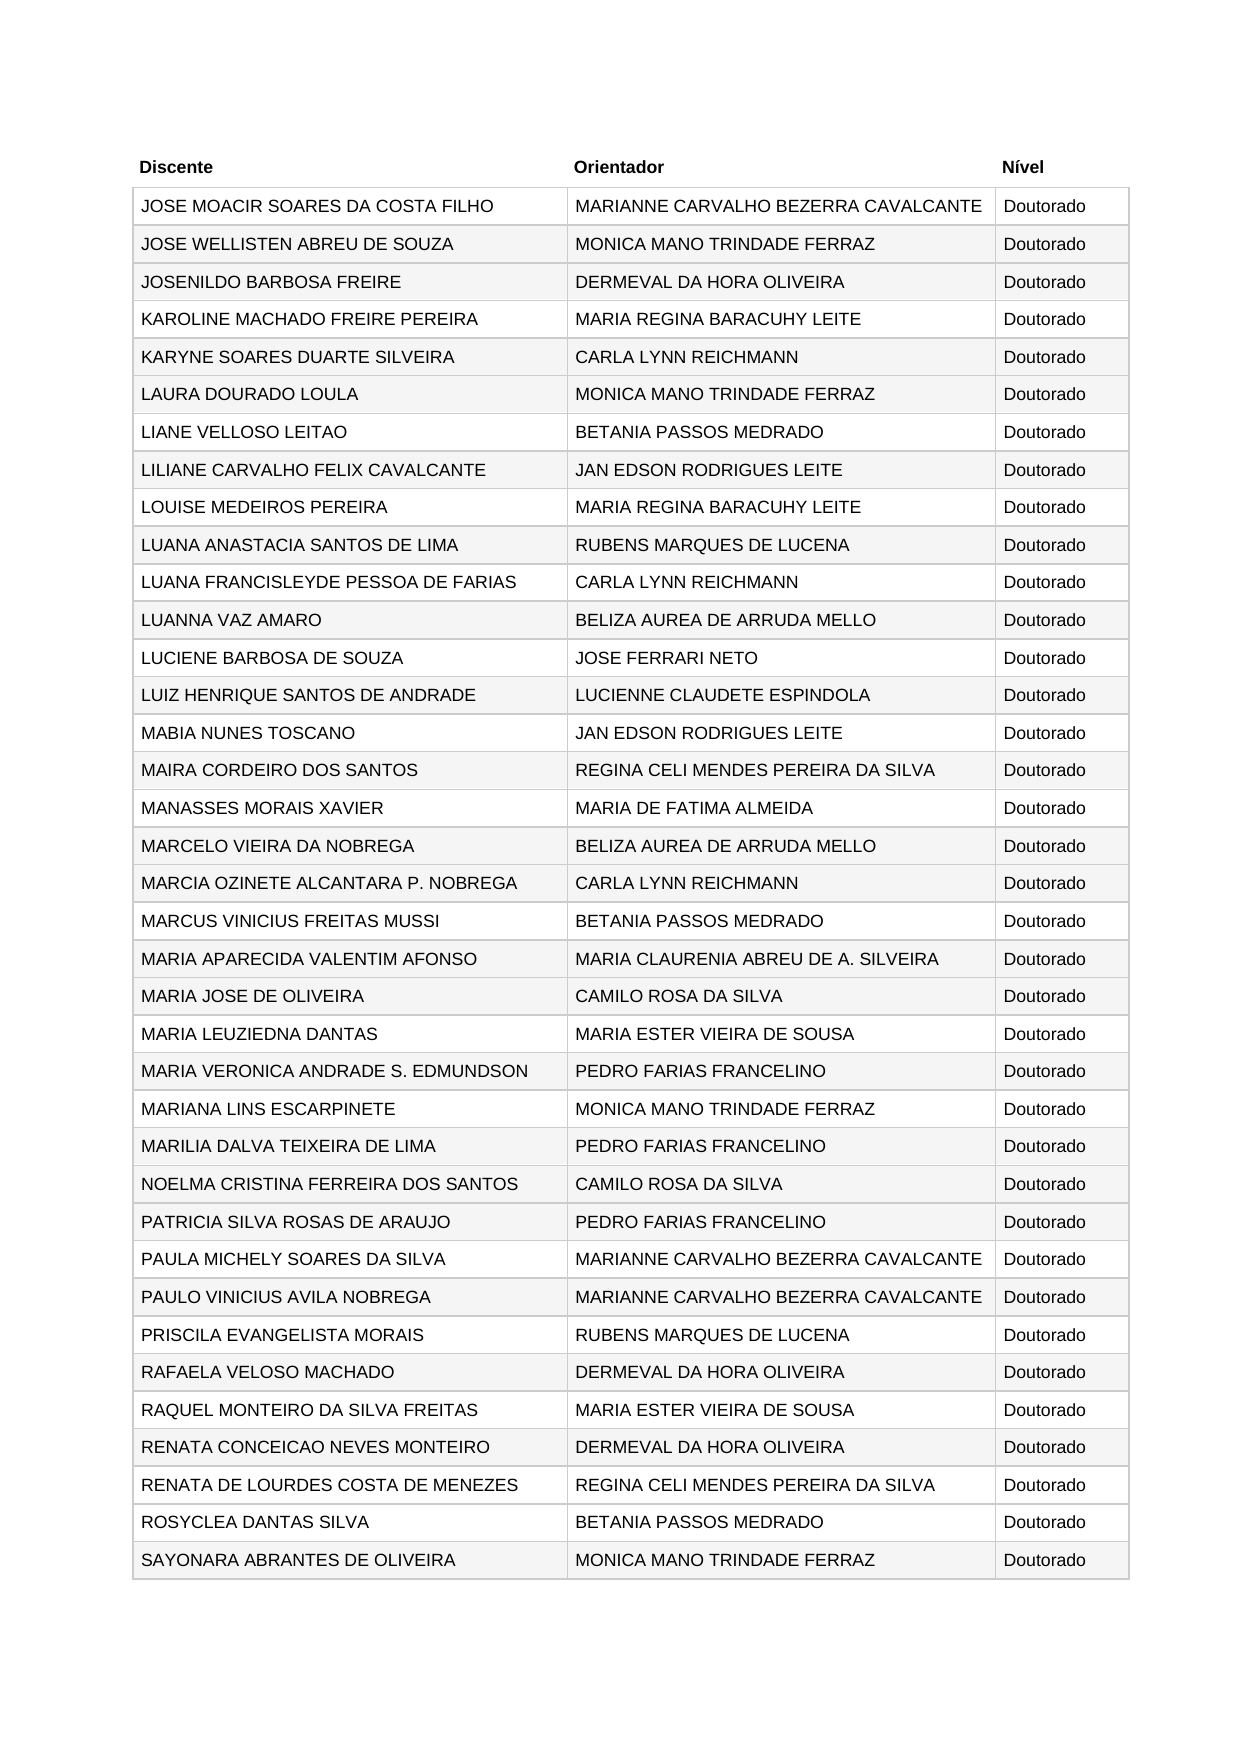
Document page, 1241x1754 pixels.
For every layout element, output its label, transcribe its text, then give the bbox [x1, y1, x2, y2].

table_cell BETANIA PASSOS MEDRADO [568, 903, 995, 939]
table_cell Doutorado [996, 1542, 1128, 1578]
table_cell MARIA REGINA BARACUHY LEITE [568, 301, 995, 337]
table_cell MONICA MANO TRINDADE FERRAZ [568, 1542, 995, 1578]
table_cell DERMEVAL DA HORA OLIVEIRA [568, 1354, 995, 1390]
table_cell Doutorado [996, 1279, 1128, 1315]
table_cell MARIA CLAURENIA ABREU DE A. SILVEIRA [568, 941, 995, 976]
table_cell MARILIA DALVA TEIXEIRA DE LIMA [134, 1128, 567, 1164]
table_cell CARLA LYNN REICHMANN [568, 865, 995, 901]
table_cell PAULA MICHELY SOARES DA SILVA [134, 1241, 567, 1277]
table_cell LILIANE CARVALHO FELIX CAVALCANTE [134, 452, 567, 488]
table_cell CARLA LYNN REICHMANN [568, 339, 995, 375]
table_cell RUBENS MARQUES DE LUCENA [568, 1317, 995, 1352]
table_cell LUCIENNE CLAUDETE ESPINDOLA [568, 677, 995, 713]
table_cell Doutorado [996, 1166, 1128, 1202]
table_cell MARIA LEUZIEDNA DANTAS [134, 1016, 567, 1052]
table_cell MARIANA LINS ESCARPINETE [134, 1091, 567, 1127]
table_cell JAN EDSON RODRIGUES LEITE [568, 452, 995, 488]
table_cell MARIANNE CARVALHO BEZERRA CAVALCANTE [568, 188, 995, 224]
table_cell MARIA DE FATIMA ALMEIDA [568, 790, 995, 826]
table_cell Doutorado [996, 752, 1128, 788]
table_cell PEDRO FARIAS FRANCELINO [568, 1053, 995, 1089]
table_cell Doutorado [996, 188, 1128, 224]
table_header Orientador [568, 148, 996, 187]
table_cell Doutorado [996, 414, 1128, 450]
table_cell Doutorado [996, 226, 1128, 262]
table_cell Doutorado [996, 828, 1128, 864]
table_cell MAIRA CORDEIRO DOS SANTOS [134, 752, 567, 788]
table_cell ROSYCLEA DANTAS SILVA [134, 1505, 567, 1541]
table_cell RAQUEL MONTEIRO DA SILVA FREITAS [134, 1392, 567, 1428]
table_cell JOSENILDO BARBOSA FREIRE [134, 264, 567, 299]
table_cell LIANE VELLOSO LEITAO [134, 414, 567, 450]
table_cell LUCIENE BARBOSA DE SOUZA [134, 640, 567, 676]
table_cell LUANA ANASTACIA SANTOS DE LIMA [134, 527, 567, 563]
table_cell MONICA MANO TRINDADE FERRAZ [568, 226, 995, 262]
table_cell JOSE WELLISTEN ABREU DE SOUZA [134, 226, 567, 262]
table_cell Doutorado [996, 1317, 1128, 1352]
table_cell Doutorado [996, 1467, 1128, 1503]
table_cell Doutorado [996, 1016, 1128, 1052]
table_cell Doutorado [996, 264, 1128, 299]
table_cell PAULO VINICIUS AVILA NOBREGA [134, 1279, 567, 1315]
table_cell MARIA APARECIDA VALENTIM AFONSO [134, 941, 567, 976]
table_cell Doutorado [996, 339, 1128, 375]
table_cell MARIA VERONICA ANDRADE S. EDMUNDSON [134, 1053, 567, 1089]
table_cell MONICA MANO TRINDADE FERRAZ [568, 376, 995, 412]
table_cell RENATA CONCEICAO NEVES MONTEIRO [134, 1429, 567, 1465]
table_cell Doutorado [996, 865, 1128, 901]
table_cell Doutorado [996, 489, 1128, 525]
table_cell KARYNE SOARES DUARTE SILVEIRA [134, 339, 567, 375]
table_cell CAMILO ROSA DA SILVA [568, 978, 995, 1014]
table_cell MARCUS VINICIUS FREITAS MUSSI [134, 903, 567, 939]
table_cell Doutorado [996, 1053, 1128, 1089]
table_cell Doutorado [996, 640, 1128, 676]
table_cell BELIZA AUREA DE ARRUDA MELLO [568, 828, 995, 864]
table_cell Doutorado [996, 941, 1128, 976]
table_cell REGINA CELI MENDES PEREIRA DA SILVA [568, 752, 995, 788]
table_cell RAFAELA VELOSO MACHADO [134, 1354, 567, 1390]
table_cell LUANA FRANCISLEYDE PESSOA DE FARIAS [134, 565, 567, 600]
table_cell MARIA REGINA BARACUHY LEITE [568, 489, 995, 525]
table_cell MARIA ESTER VIEIRA DE SOUSA [568, 1016, 995, 1052]
table_cell MARIANNE CARVALHO BEZERRA CAVALCANTE [568, 1279, 995, 1315]
table_cell Doutorado [996, 903, 1128, 939]
table_cell Doutorado [996, 301, 1128, 337]
table_cell Doutorado [996, 376, 1128, 412]
table_cell Doutorado [996, 1204, 1128, 1240]
table_cell RUBENS MARQUES DE LUCENA [568, 527, 995, 563]
table_cell Doutorado [996, 715, 1128, 751]
table_cell Doutorado [996, 602, 1128, 638]
table_cell SAYONARA ABRANTES DE OLIVEIRA [134, 1542, 567, 1578]
table_cell PATRICIA SILVA ROSAS DE ARAUJO [134, 1204, 567, 1240]
table_cell Doutorado [996, 978, 1128, 1014]
table_cell Doutorado [996, 1354, 1128, 1390]
table_cell MARCIA OZINETE ALCANTARA P. NOBREGA [134, 865, 567, 901]
table_cell Doutorado [996, 452, 1128, 488]
table_header Nível [996, 148, 1129, 187]
table_cell LOUISE MEDEIROS PEREIRA [134, 489, 567, 525]
table_cell JOSE MOACIR SOARES DA COSTA FILHO [134, 188, 567, 224]
table_cell RENATA DE LOURDES COSTA DE MENEZES [134, 1467, 567, 1503]
table_cell MANASSES MORAIS XAVIER [134, 790, 567, 826]
table_cell Doutorado [996, 1128, 1128, 1164]
table_cell DERMEVAL DA HORA OLIVEIRA [568, 264, 995, 299]
table_cell JOSE FERRARI NETO [568, 640, 995, 676]
table_cell CAMILO ROSA DA SILVA [568, 1166, 995, 1202]
table_cell BELIZA AUREA DE ARRUDA MELLO [568, 602, 995, 638]
table_cell MARIA JOSE DE OLIVEIRA [134, 978, 567, 1014]
table_cell PEDRO FARIAS FRANCELINO [568, 1204, 995, 1240]
table_cell MABIA NUNES TOSCANO [134, 715, 567, 751]
table_cell MARIA ESTER VIEIRA DE SOUSA [568, 1392, 995, 1428]
table_cell Doutorado [996, 565, 1128, 600]
table_cell LUANNA VAZ AMARO [134, 602, 567, 638]
table_header Discente [133, 148, 567, 187]
table_cell JAN EDSON RODRIGUES LEITE [568, 715, 995, 751]
table_cell CARLA LYNN REICHMANN [568, 565, 995, 600]
table_cell Doutorado [996, 1505, 1128, 1541]
table_cell PRISCILA EVANGELISTA MORAIS [134, 1317, 567, 1352]
table_cell Doutorado [996, 527, 1128, 563]
table_cell REGINA CELI MENDES PEREIRA DA SILVA [568, 1467, 995, 1503]
table_cell PEDRO FARIAS FRANCELINO [568, 1128, 995, 1164]
table_cell DERMEVAL DA HORA OLIVEIRA [568, 1429, 995, 1465]
table_cell Doutorado [996, 1241, 1128, 1277]
table_cell BETANIA PASSOS MEDRADO [568, 414, 995, 450]
table_cell Doutorado [996, 1429, 1128, 1465]
table_cell Doutorado [996, 1392, 1128, 1428]
table_cell NOELMA CRISTINA FERREIRA DOS SANTOS [134, 1166, 567, 1202]
table_cell MARIANNE CARVALHO BEZERRA CAVALCANTE [568, 1241, 995, 1277]
table_cell BETANIA PASSOS MEDRADO [568, 1505, 995, 1541]
table_cell MARCELO VIEIRA DA NOBREGA [134, 828, 567, 864]
table_cell KAROLINE MACHADO FREIRE PEREIRA [134, 301, 567, 337]
table_cell Doutorado [996, 677, 1128, 713]
table_cell MONICA MANO TRINDADE FERRAZ [568, 1091, 995, 1127]
table_cell Doutorado [996, 1091, 1128, 1127]
table_cell LUIZ HENRIQUE SANTOS DE ANDRADE [134, 677, 567, 713]
table_cell LAURA DOURADO LOULA [134, 376, 567, 412]
table_cell Doutorado [996, 790, 1128, 826]
